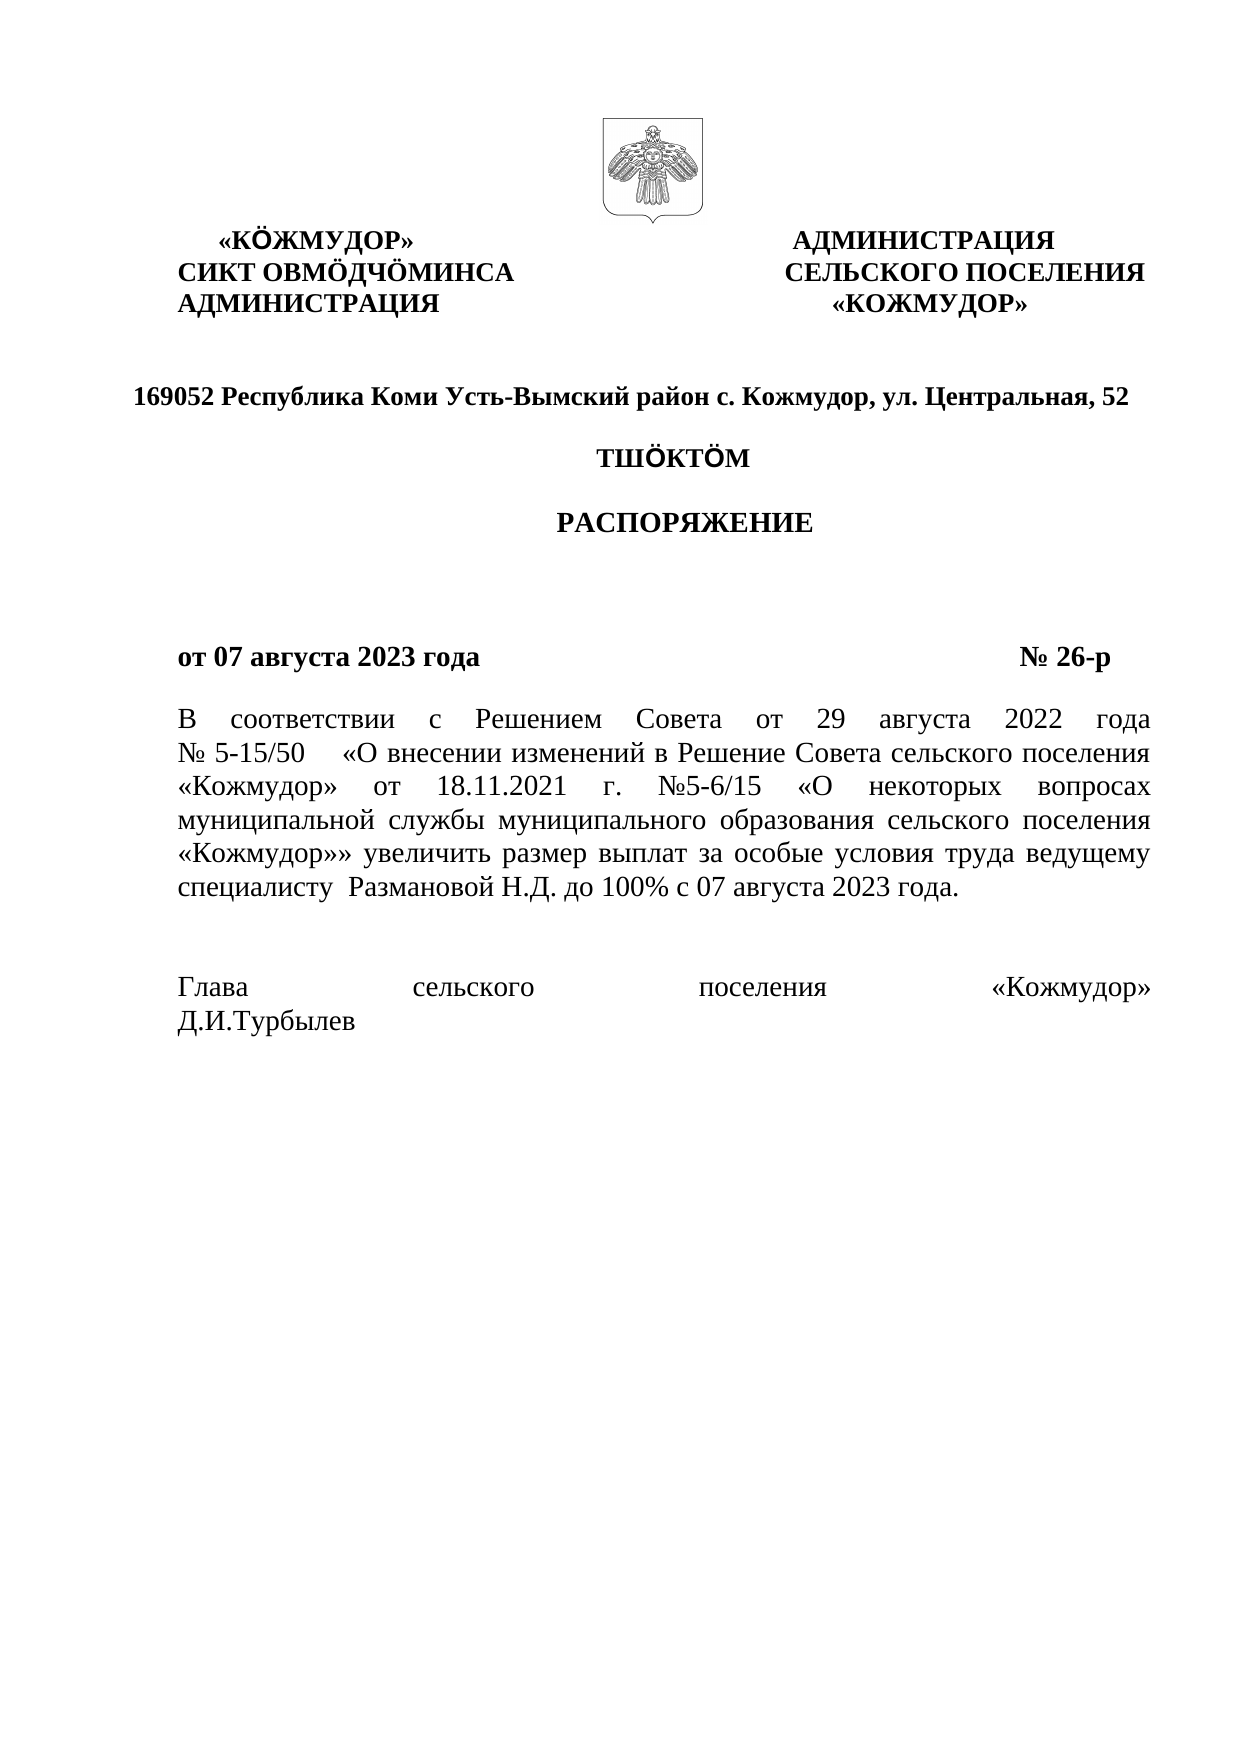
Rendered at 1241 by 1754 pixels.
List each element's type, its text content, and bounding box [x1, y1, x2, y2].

text «КÖЖМУДОР» АДМИНИСТРАЦИЯ [177, 224, 1152, 256]
text СИКТ ОВМÖДЧÖМИНСА СЕЛЬСКОГО ПОСЕЛЕНИЯ [177, 256, 1152, 287]
text Глава сельского поселения «Кожмудор» Д.И.Турбылев [177, 970, 1152, 1037]
text АДМИНИСТРАЦИЯ «КОЖМУДОР» [177, 287, 1152, 318]
text РАСПОРЯЖЕНИЕ [177, 505, 1152, 538]
text от 07 августа 2023 года № 26-р [177, 639, 1152, 673]
text 169052 Республика Коми Усть-Вымский район с. Кожмудор, ул. Центральная, 52 [133, 380, 1152, 411]
text ТШÖКТÖМ [177, 442, 1152, 474]
text В соответствии с Решением Совета от 29 августа 2022 года № 5-15/50 «О внесении изменений в Решение Совета сельского поселения «Кожмудор» от 18.11.2021 г. №5-6/15 «О некоторых вопросах муниципальной службы муниципального образования сельского поселения «Кожмудор»» увеличить размер выплат за особые условия труда ведущему специалисту Размановой Н.Д. до 100% с 07 августа 2023 года. [177, 701, 1152, 903]
